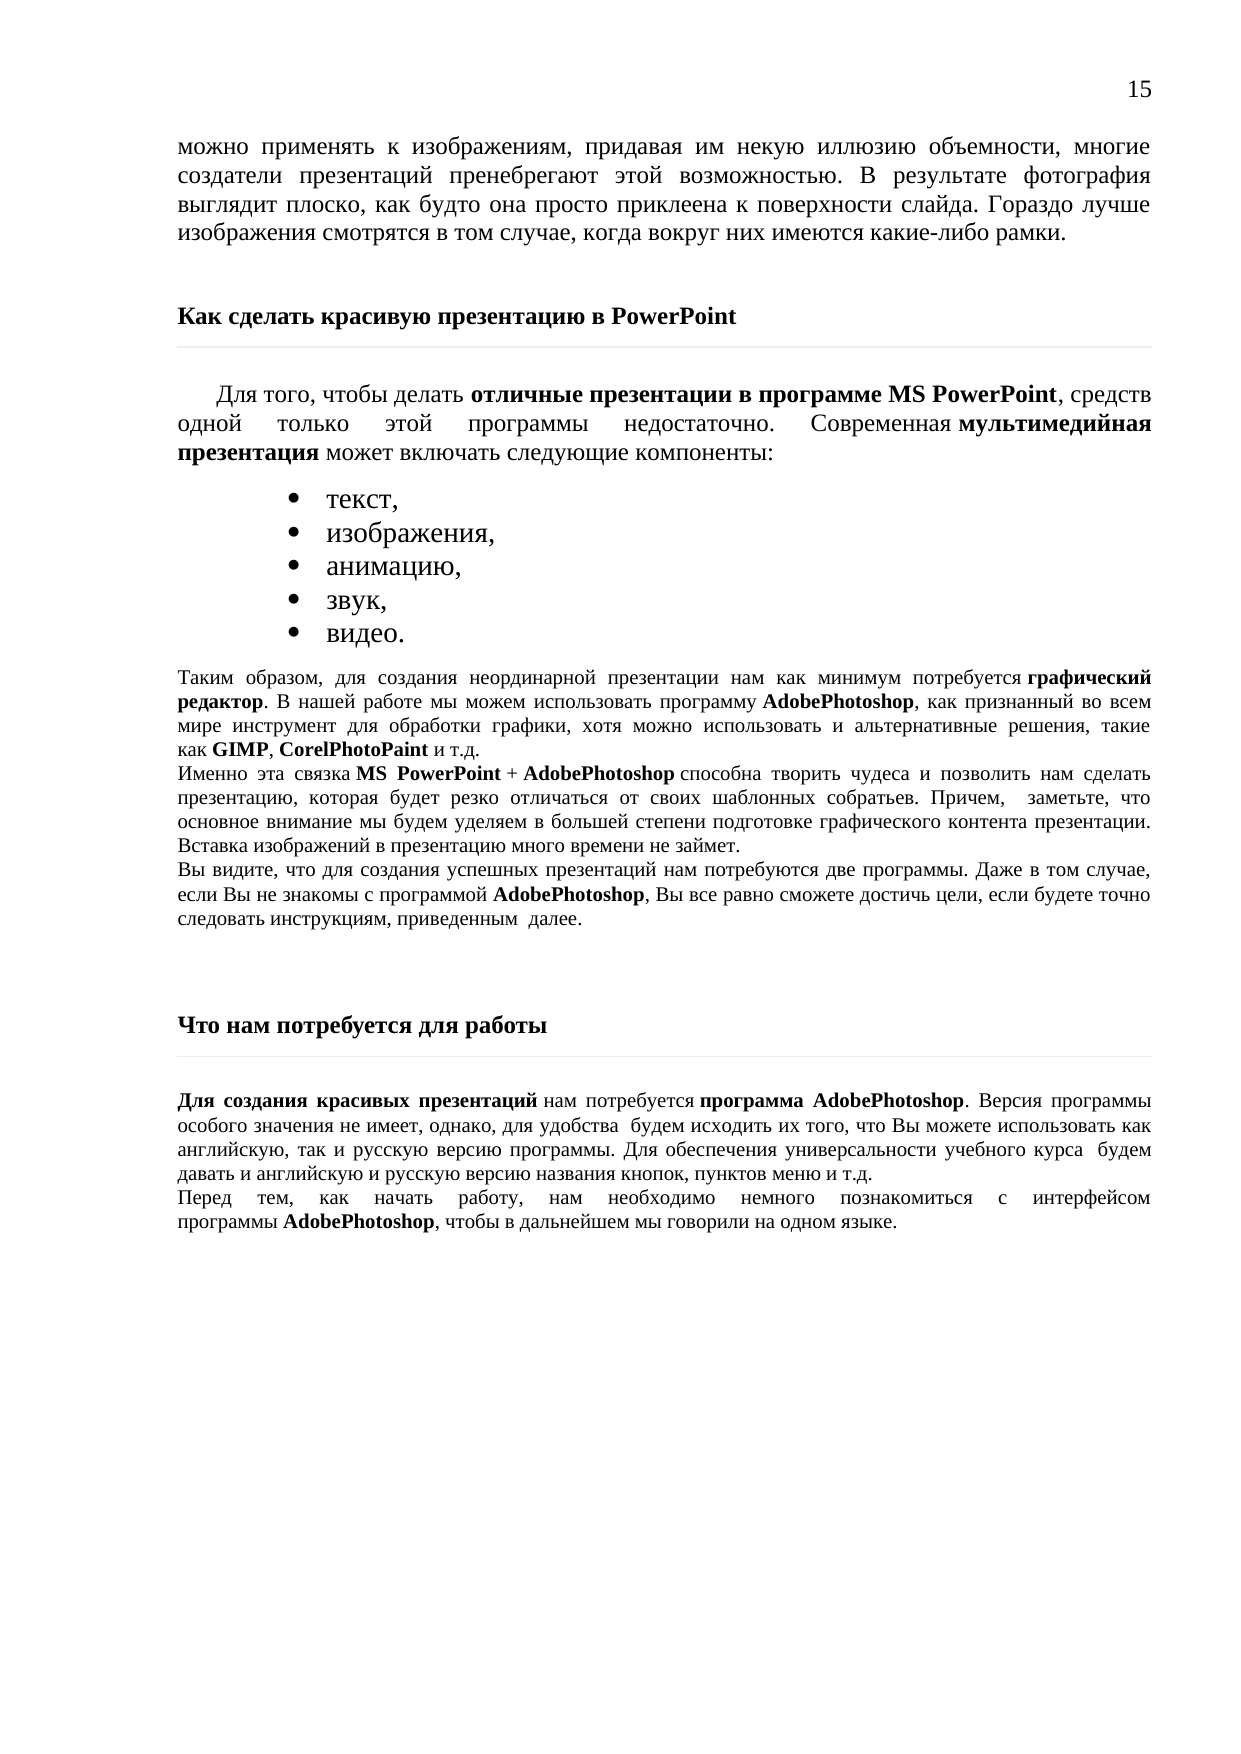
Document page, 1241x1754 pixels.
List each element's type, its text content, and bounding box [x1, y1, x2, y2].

text Таким образом, для создания неординарной презентации нам как минимум потребуется графический редактор. В нашей работе мы можем использовать программу AdobePhotoshop, как признанный во всем мире инструмент для обработки графики, хотя можно использовать и альтернативные решения, такие как GIMP, CorelPhotoPaint и т.д. [177, 665, 1152, 761]
text Для создания красивых презентаций нам потребуется программа AdobePhotoshop. Версия программы особого значения не имеет, однако, для удобства будем исходить их того, что Вы можете использовать как английскую, так и русскую версию программы. Для обеспечения универсальности учебного курса будем давать и английскую и русскую версию названия кнопок, пунктов меню и т.д. [177, 1088, 1152, 1185]
text Как сделать красивую презентацию в PowerPoint [177, 291, 1152, 346]
list анимацию, [288, 548, 1152, 582]
list текст, [288, 481, 1152, 515]
list изображения, [288, 515, 1152, 548]
list видео. [288, 616, 1152, 649]
text Перед тем, как начать работу, нам необходимо немного познакомиться с интерфейсом программы AdobePhotoshop, чтобы в дальнейшем мы говорили на одном языке. [177, 1185, 1152, 1233]
list звук, [288, 582, 1152, 616]
text Именно эта связка MS PowerPoint + AdobePhotoshop способна творить чудеса и позволить нам сделать презентацию, которая будет резко отличаться от своих шаблонных собратьев. Причем, заметьте, что основное внимание мы будем уделяем в большей степени подготовке графического контента презентации. Вставка изображений в презентацию много времени не займет. [177, 761, 1152, 857]
text Для того, чтобы делать отличные презентации в программе MS PowerPoint, средств одной только этой программы недостаточно. Современная мультимедийная презентация может включать следующие компоненты: [177, 379, 1152, 465]
text Вы видите, что для создания успешных презентаций нам потребуются две программы. Даже в том случае, если Вы не знакомы с программой AdobePhotoshop, Вы все равно сможете достичь цели, если будете точно следовать инструкциям, приведенным далее. [177, 857, 1152, 929]
text Что нам потребуется для работы [177, 1000, 1152, 1056]
